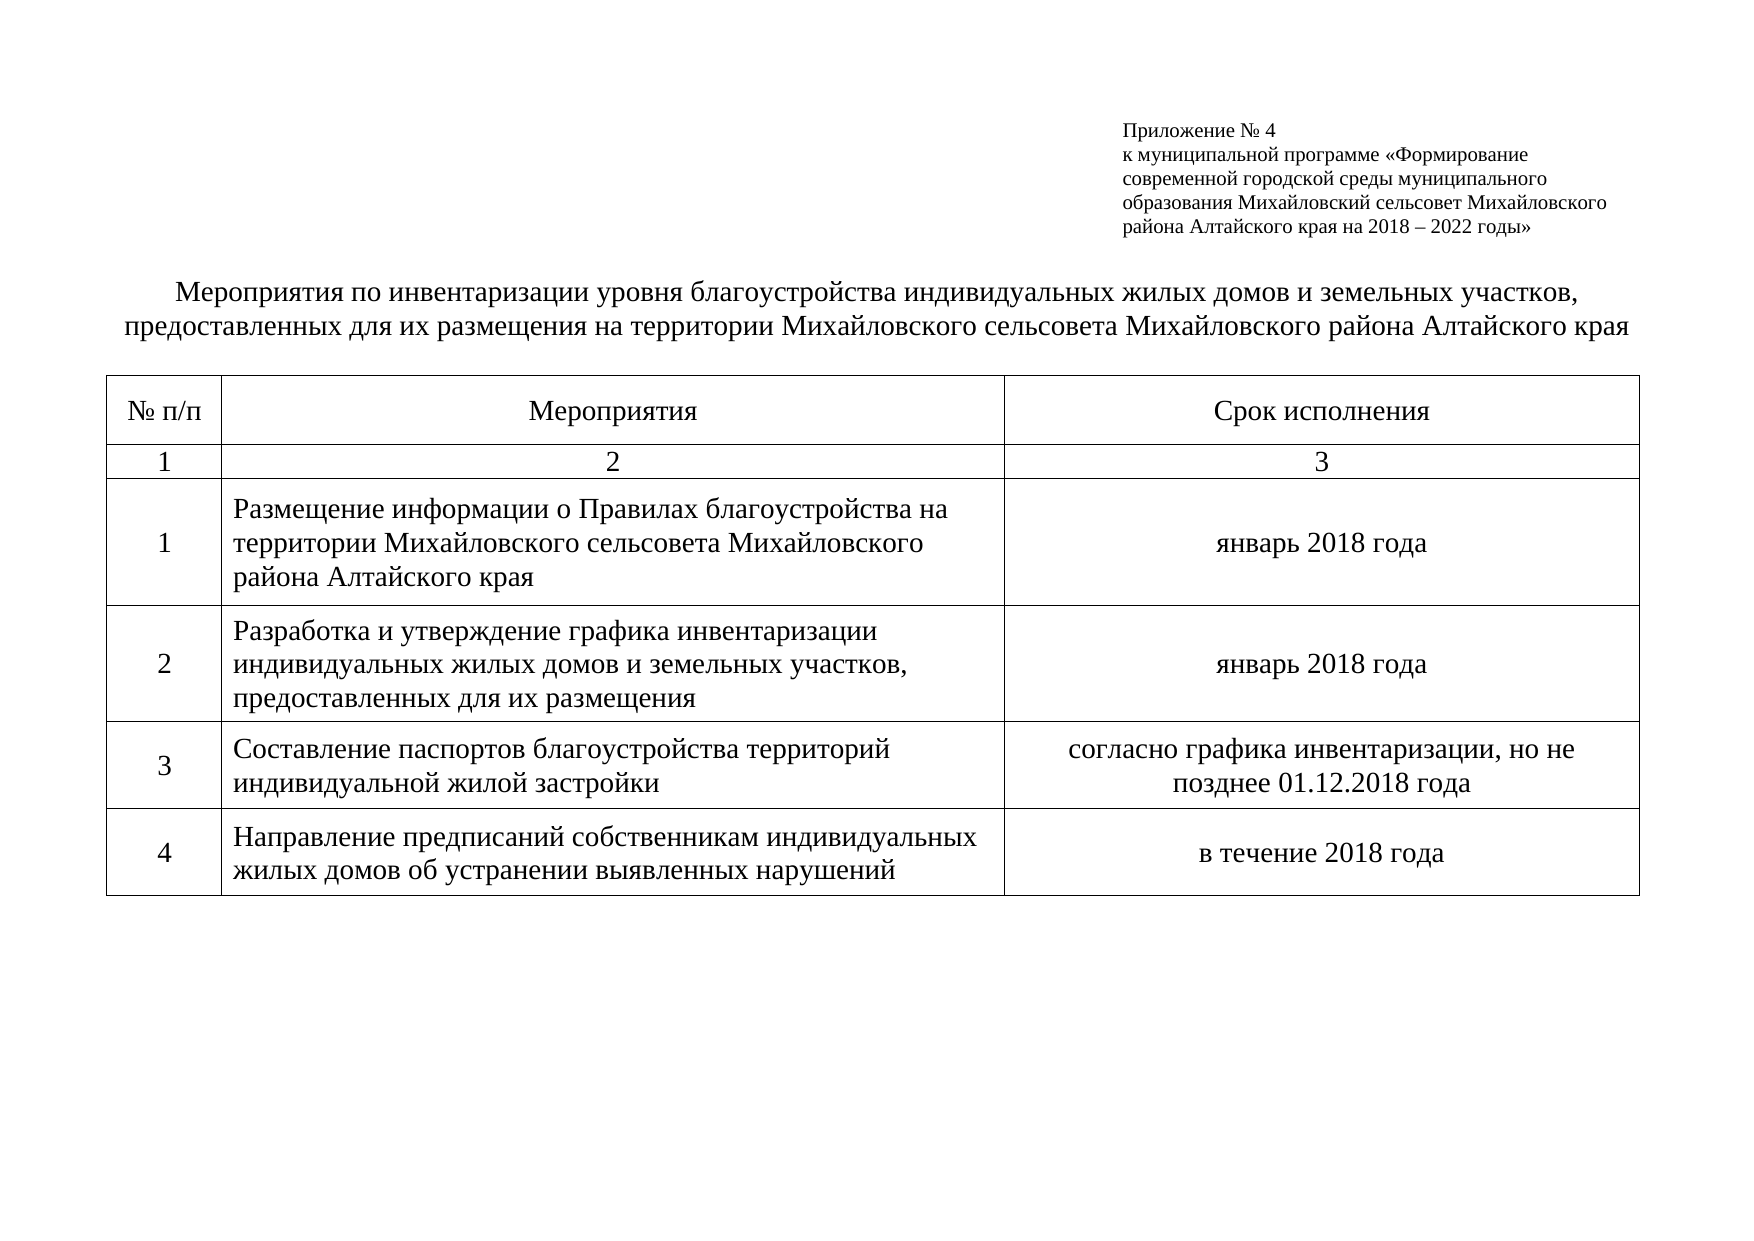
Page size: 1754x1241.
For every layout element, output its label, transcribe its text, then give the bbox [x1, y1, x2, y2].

table_cell 3 [107, 722, 221, 808]
table_cell Размещение информации о Правилах благоустройства на территории Михайловского сельсовета Михайловского района Алтайского края [222, 479, 1004, 604]
table_cell в течение 2018 года [1005, 809, 1639, 895]
table_cell январь 2018 года [1005, 606, 1639, 721]
table_header Срок исполнения [1005, 376, 1639, 443]
table_cell 2 [222, 445, 1004, 478]
table_cell Составление паспортов благоустройства территорий индивидуальной жилой застройки [222, 722, 1004, 808]
table_header № п/п [107, 376, 221, 443]
table_header Мероприятия [222, 376, 1004, 443]
table_cell Направление предписаний собственникам индивидуальных жилых домов об устранении выявленных нарушений [222, 809, 1004, 895]
table_cell 1 [107, 479, 221, 604]
text к муниципальной программе «Формирование современной городской среды муниципального образования Михайловский сельсовет Михайловского района Алтайского края на 2018 – 2022 годы» [1122, 142, 1636, 238]
table_cell 1 [107, 445, 221, 478]
text Мероприятия по инвентаризации уровня благоустройства индивидуальных жилых домов и земельных участков, предоставленных для их размещения на территории Михайловского сельсовета Михайловского района Алтайского края [118, 274, 1636, 341]
table_cell Разработка и утверждение графика инвентаризации индивидуальных жилых домов и земельных участков, предоставленных для их размещения [222, 606, 1004, 721]
table_cell 4 [107, 809, 221, 895]
table_cell 2 [107, 606, 221, 721]
table_cell январь 2018 года [1005, 479, 1639, 604]
text Приложение № 4 [1122, 118, 1636, 142]
table_cell согласно графика инвентаризации, но не позднее 01.12.2018 года [1005, 722, 1639, 808]
table_cell 3 [1005, 445, 1639, 478]
